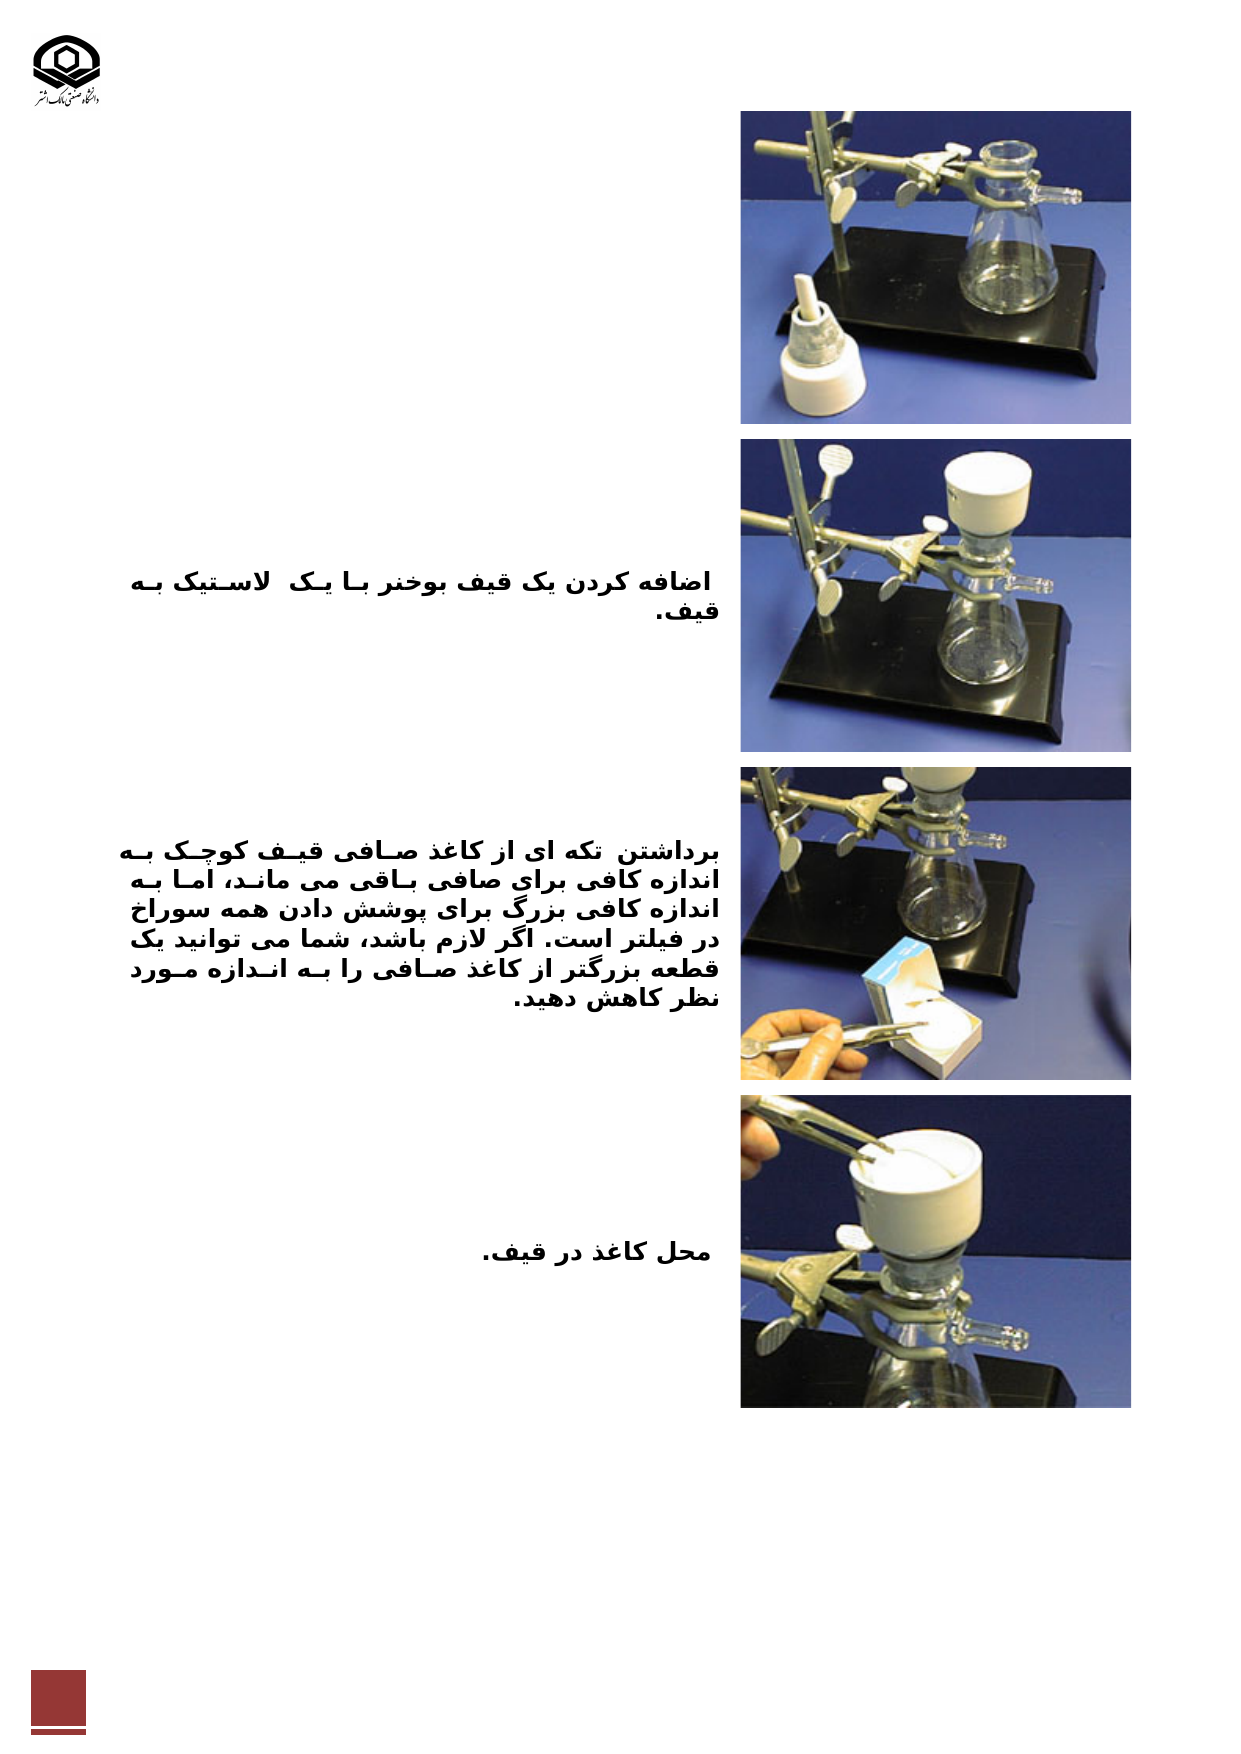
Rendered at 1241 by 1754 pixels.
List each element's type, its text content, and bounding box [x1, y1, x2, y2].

table_cell [728, 1088, 1139, 1416]
picture [740, 111, 1132, 424]
table_cell [728, 431, 1139, 759]
table_cell [728, 760, 1139, 1088]
picture [740, 1095, 1132, 1408]
table_cell Place the paper in the funnel. محل کاغذ در قیف. [122, 1088, 728, 1416]
picture [31, 33, 102, 111]
table_cell Add a Buchner funnel with a rubber funnel adaptor. اضافه کردن یک قیف بوخنر با یک لاستیک به قیف. [122, 431, 728, 759]
picture [740, 767, 1132, 1080]
table_header [728, 103, 1139, 431]
picture [740, 439, 1132, 752]
table_cell برداشتنObtain a piece of filter paper in the funnel that is small enough to remain flat but large enough to cover all of the holes in the filter.برداشتنب تکه ای از کاغذ صافی قیف کوچک به اندازه کافی برای صافی باقی می ماند، اما به اندازه کافی بزرگ برای پوشش دادن همه سوراخ در فیلتر است. If necessary, you can cut a larger piece of filter paper down to size.اگر لازم باشد، شما می توانید یک قطعه بزرگتر از کاغذ صافی را به اندازه مورد نظر کاهش دهید. [122, 760, 728, 1088]
